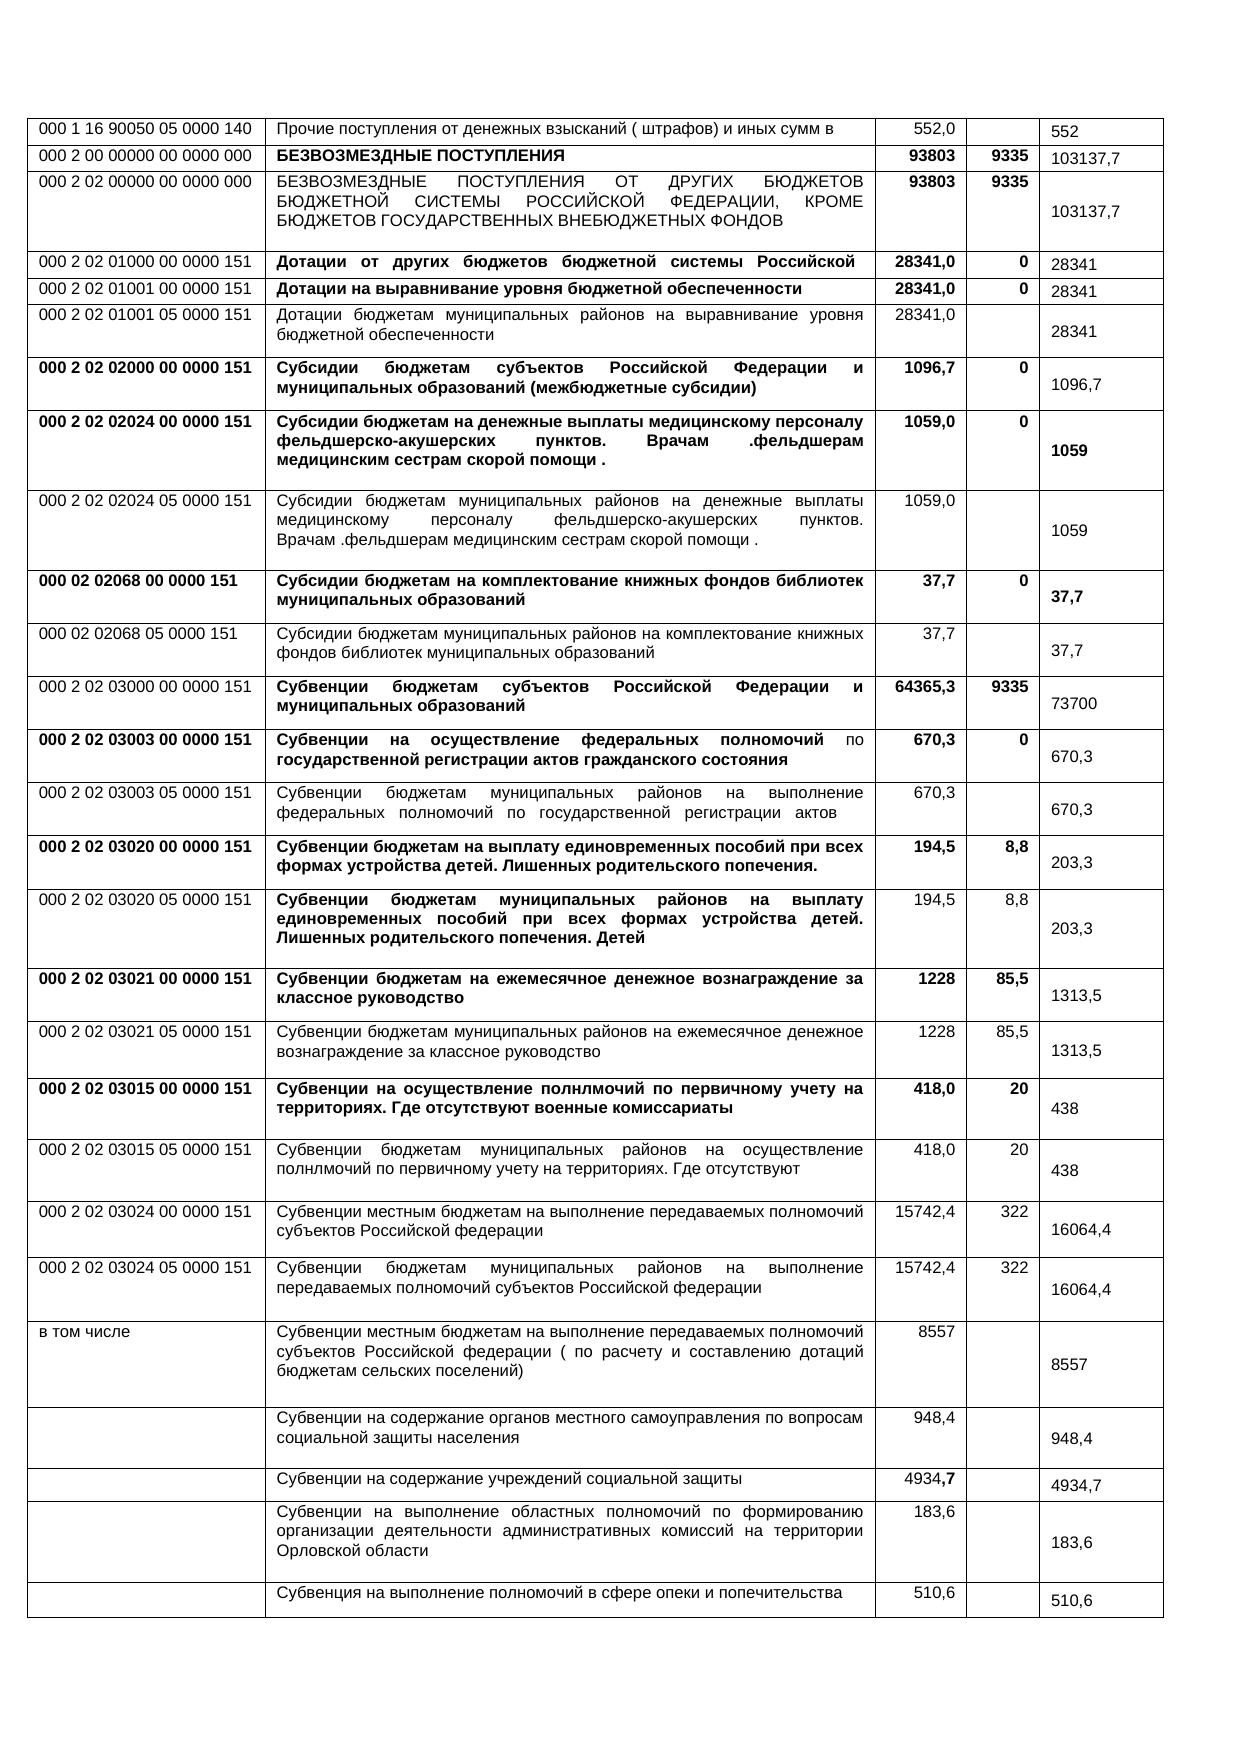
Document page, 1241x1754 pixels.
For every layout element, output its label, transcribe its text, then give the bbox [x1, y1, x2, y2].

table_cell [28, 1469, 265, 1501]
table_cell Субвенции бюджетам муниципальных районов на выполнение передаваемых полномочий субъектов Российской федерации [266, 1258, 875, 1321]
table_cell Субвенции на содержание органов местного самоуправления по вопросам социальной защиты населения [266, 1408, 875, 1468]
table_cell 28341 [1040, 305, 1163, 357]
table_cell 000 2 02 03020 05 0000 151 [28, 890, 265, 968]
table_cell 28341 [1040, 252, 1163, 277]
table_cell 37,7 [1040, 571, 1163, 623]
table_cell 1059,0 [876, 491, 966, 570]
table_cell 438 [1040, 1140, 1163, 1201]
table_cell 670,3 [876, 783, 966, 835]
table_cell [28, 1583, 265, 1617]
table_cell 418,0 [876, 1079, 966, 1138]
table_cell 37,7 [876, 571, 966, 623]
table_cell 1313,5 [1040, 1022, 1163, 1077]
table_cell 194,5 [876, 890, 966, 968]
table_cell 670,3 [1040, 730, 1163, 782]
table_cell 93803 [876, 146, 966, 171]
table_cell 15742,4 [876, 1202, 966, 1257]
table_cell 1059,0 [876, 411, 966, 490]
table_cell 000 2 02 02000 00 0000 151 [28, 358, 265, 410]
table_cell 000 2 02 03015 00 0000 151 [28, 1079, 265, 1138]
table_cell 9335 [967, 172, 1039, 251]
table_cell 000 1 16 90050 05 0000 140 [28, 119, 265, 145]
table_cell 203,3 [1040, 890, 1163, 968]
table_cell БЕЗВОЗМЕЗДНЫЕ ПОСТУПЛЕНИЯ [266, 146, 875, 171]
table_cell 28341,0 [876, 279, 966, 304]
table_cell 37,7 [1040, 624, 1163, 676]
table_cell 000 2 02 03000 00 0000 151 [28, 677, 265, 729]
table_cell Субвенции бюджетам муниципальных районов на осуществление полнлмочий по первичному учету на территориях. Где отсутствуют [266, 1140, 875, 1201]
table_cell 0 [967, 730, 1039, 782]
table_cell 183,6 [1040, 1502, 1163, 1582]
table_cell Субсидии бюджетам муниципальных районов на денежные выплаты медицинскому персоналу фельдшерско-акушерских пунктов. Врачам .фельдшерам медицинским сестрам скорой помощи . [266, 491, 875, 570]
table_cell [967, 1583, 1039, 1617]
table_cell 1228 [876, 969, 966, 1021]
table_cell 1059 [1040, 491, 1163, 570]
table_cell Субвенции бюджетам на ежемесячное денежное вознаграждение за классное руководство [266, 969, 875, 1021]
table_cell 8557 [876, 1322, 966, 1407]
table_cell 000 2 02 03003 05 0000 151 [28, 783, 265, 835]
table_cell [967, 491, 1039, 570]
table_cell Субсидии бюджетам на денежные выплаты медицинскому персоналу фельдшерско-акушерских пунктов. Врачам .фельдшерам медицинским сестрам скорой помощи . [266, 411, 875, 490]
table_cell 1313,5 [1040, 969, 1163, 1021]
table_cell Субсидии бюджетам субъектов Российской Федерации и муниципальных образований (межбюджетные субсидии) [266, 358, 875, 410]
table_cell [967, 1408, 1039, 1468]
table_cell 0 [967, 279, 1039, 304]
table_cell 438 [1040, 1079, 1163, 1138]
table_cell 0 [967, 571, 1039, 623]
table_cell 670,3 [1040, 783, 1163, 835]
table_cell 16064,4 [1040, 1258, 1163, 1321]
table_cell [967, 119, 1039, 145]
table_cell 552,0 [876, 119, 966, 145]
table_cell [967, 305, 1039, 357]
table_cell 948,4 [876, 1408, 966, 1468]
table_cell 000 2 02 03021 00 0000 151 [28, 969, 265, 1021]
table_cell в том числе [28, 1322, 265, 1407]
table_cell [28, 1408, 265, 1468]
table_cell 552 [1040, 119, 1163, 145]
table_cell Дотации на выравнивание уровня бюджетной обеспеченности [266, 279, 875, 304]
table_cell 64365,3 [876, 677, 966, 729]
table_cell 85,5 [967, 969, 1039, 1021]
table_cell 418,0 [876, 1140, 966, 1201]
table_cell 000 02 02068 05 0000 151 [28, 624, 265, 676]
table_cell 000 2 02 03024 05 0000 151 [28, 1258, 265, 1321]
table_cell 670,3 [876, 730, 966, 782]
table_cell Субвенции на осуществление полнлмочий по первичному учету на территориях. Где отсутствуют военные комиссариаты [266, 1079, 875, 1138]
table_cell БЕЗВОЗМЕЗДНЫЕ ПОСТУПЛЕНИЯ ОТ ДРУГИХ БЮДЖЕТОВ БЮДЖЕТНОЙ СИСТЕМЫ РОССИЙСКОЙ ФЕДЕРАЦИИ, КРОМЕ БЮДЖЕТОВ ГОСУДАРСТВЕННЫХ ВНЕБЮДЖЕТНЫХ ФОНДОВ [266, 172, 875, 251]
table_cell Субвенции бюджетам муниципальных районов на ежемесячное денежное вознаграждение за классное руководство [266, 1022, 875, 1077]
table_cell Субвенции местным бюджетам на выполнение передаваемых полномочий субъектов Российской федерации ( по расчету и составлению дотаций бюджетам сельских поселений) [266, 1322, 875, 1407]
table_cell 0 [967, 411, 1039, 490]
table_cell 20 [967, 1079, 1039, 1138]
table_cell 194,5 [876, 836, 966, 888]
table_cell Субвенции бюджетам субъектов Российской Федерации и муниципальных образований [266, 677, 875, 729]
table_cell 16064,4 [1040, 1202, 1163, 1257]
table_cell Дотации от других бюджетов бюджетной системы Российской [266, 252, 875, 277]
table_cell Субсидии бюджетам на комплектование книжных фондов библиотек муниципальных образований [266, 571, 875, 623]
table_cell 37,7 [876, 624, 966, 676]
table_cell Субвенции бюджетам на выплату единовременных пособий при всех формах устройства детей. Лишенных родительского попечения. [266, 836, 875, 888]
table_cell 000 2 02 01001 00 0000 151 [28, 279, 265, 304]
table_cell 000 2 02 01001 05 0000 151 [28, 305, 265, 357]
table_cell Субвенции на выполнение областных полномочий по формированию организации деятельности административных комиссий на территории Орловской области [266, 1502, 875, 1582]
table_cell 000 2 02 01000 00 0000 151 [28, 252, 265, 277]
table_cell [967, 1322, 1039, 1407]
table_cell [967, 1469, 1039, 1501]
table_cell Субвенции местным бюджетам на выполнение передаваемых полномочий субъектов Российской федерации [266, 1202, 875, 1257]
table_cell 28341 [1040, 279, 1163, 304]
table_cell [967, 783, 1039, 835]
table_cell 000 2 02 02024 00 0000 151 [28, 411, 265, 490]
table_cell 1096,7 [876, 358, 966, 410]
table_cell 1059 [1040, 411, 1163, 490]
table_cell 948,4 [1040, 1408, 1163, 1468]
table_cell [28, 1502, 265, 1582]
table_cell 85,5 [967, 1022, 1039, 1077]
table_cell [967, 1502, 1039, 1582]
table_cell 322 [967, 1258, 1039, 1321]
table_cell 510,6 [1040, 1583, 1163, 1617]
table_cell Субвенции на осуществление федеральных полномочий по государственной регистрации актов гражданского состояния [266, 730, 875, 782]
table_cell 322 [967, 1202, 1039, 1257]
table_cell 20 [967, 1140, 1039, 1201]
table_cell 4934,7 [876, 1469, 966, 1501]
table_cell Прочие поступления от денежных взысканий ( штрафов) и иных сумм в [266, 119, 875, 145]
table_cell 0 [967, 252, 1039, 277]
table_cell 0 [967, 358, 1039, 410]
table_cell 1228 [876, 1022, 966, 1077]
table_cell 000 2 00 00000 00 0000 000 [28, 146, 265, 171]
table_cell 510,6 [876, 1583, 966, 1617]
table_cell Субсидии бюджетам муниципальных районов на комплектование книжных фондов библиотек муниципальных образований [266, 624, 875, 676]
table_cell 93803 [876, 172, 966, 251]
table_cell 8,8 [967, 890, 1039, 968]
table_cell 000 2 02 03020 00 0000 151 [28, 836, 265, 888]
table_cell 183,6 [876, 1502, 966, 1582]
table_cell 000 2 02 00000 00 0000 000 [28, 172, 265, 251]
table_cell 000 2 02 03003 00 0000 151 [28, 730, 265, 782]
table_cell 103137,7 [1040, 146, 1163, 171]
table_cell Субвенции бюджетам муниципальных районов на выплату единовременных пособий при всех формах устройства детей. Лишенных родительского попечения. Детей [266, 890, 875, 968]
table_cell Субвенции бюджетам муниципальных районов на выполнение федеральных полномочий по государственной регистрации актов [266, 783, 875, 835]
table_cell 000 2 02 03021 05 0000 151 [28, 1022, 265, 1077]
table_cell Субвенции на содержание учреждений социальной защиты [266, 1469, 875, 1501]
table_cell 000 02 02068 00 0000 151 [28, 571, 265, 623]
table_cell Дотации бюджетам муниципальных районов на выравнивание уровня бюджетной обеспеченности [266, 305, 875, 357]
table_cell 9335 [967, 677, 1039, 729]
table_cell 000 2 02 03015 05 0000 151 [28, 1140, 265, 1201]
table_cell Субвенция на выполнение полномочий в сфере опеки и попечительства [266, 1583, 875, 1617]
table_cell [967, 624, 1039, 676]
table_cell 28341,0 [876, 252, 966, 277]
table_cell 000 2 02 03024 00 0000 151 [28, 1202, 265, 1257]
table_cell 000 2 02 02024 05 0000 151 [28, 491, 265, 570]
table_cell 28341,0 [876, 305, 966, 357]
table_cell 103137,7 [1040, 172, 1163, 251]
table_cell 15742,4 [876, 1258, 966, 1321]
table_cell 8557 [1040, 1322, 1163, 1407]
table_cell 203,3 [1040, 836, 1163, 888]
table_cell 8,8 [967, 836, 1039, 888]
table_cell 9335 [967, 146, 1039, 171]
table_cell 4934,7 [1040, 1469, 1163, 1501]
table_cell 1096,7 [1040, 358, 1163, 410]
table_cell 73700 [1040, 677, 1163, 729]
